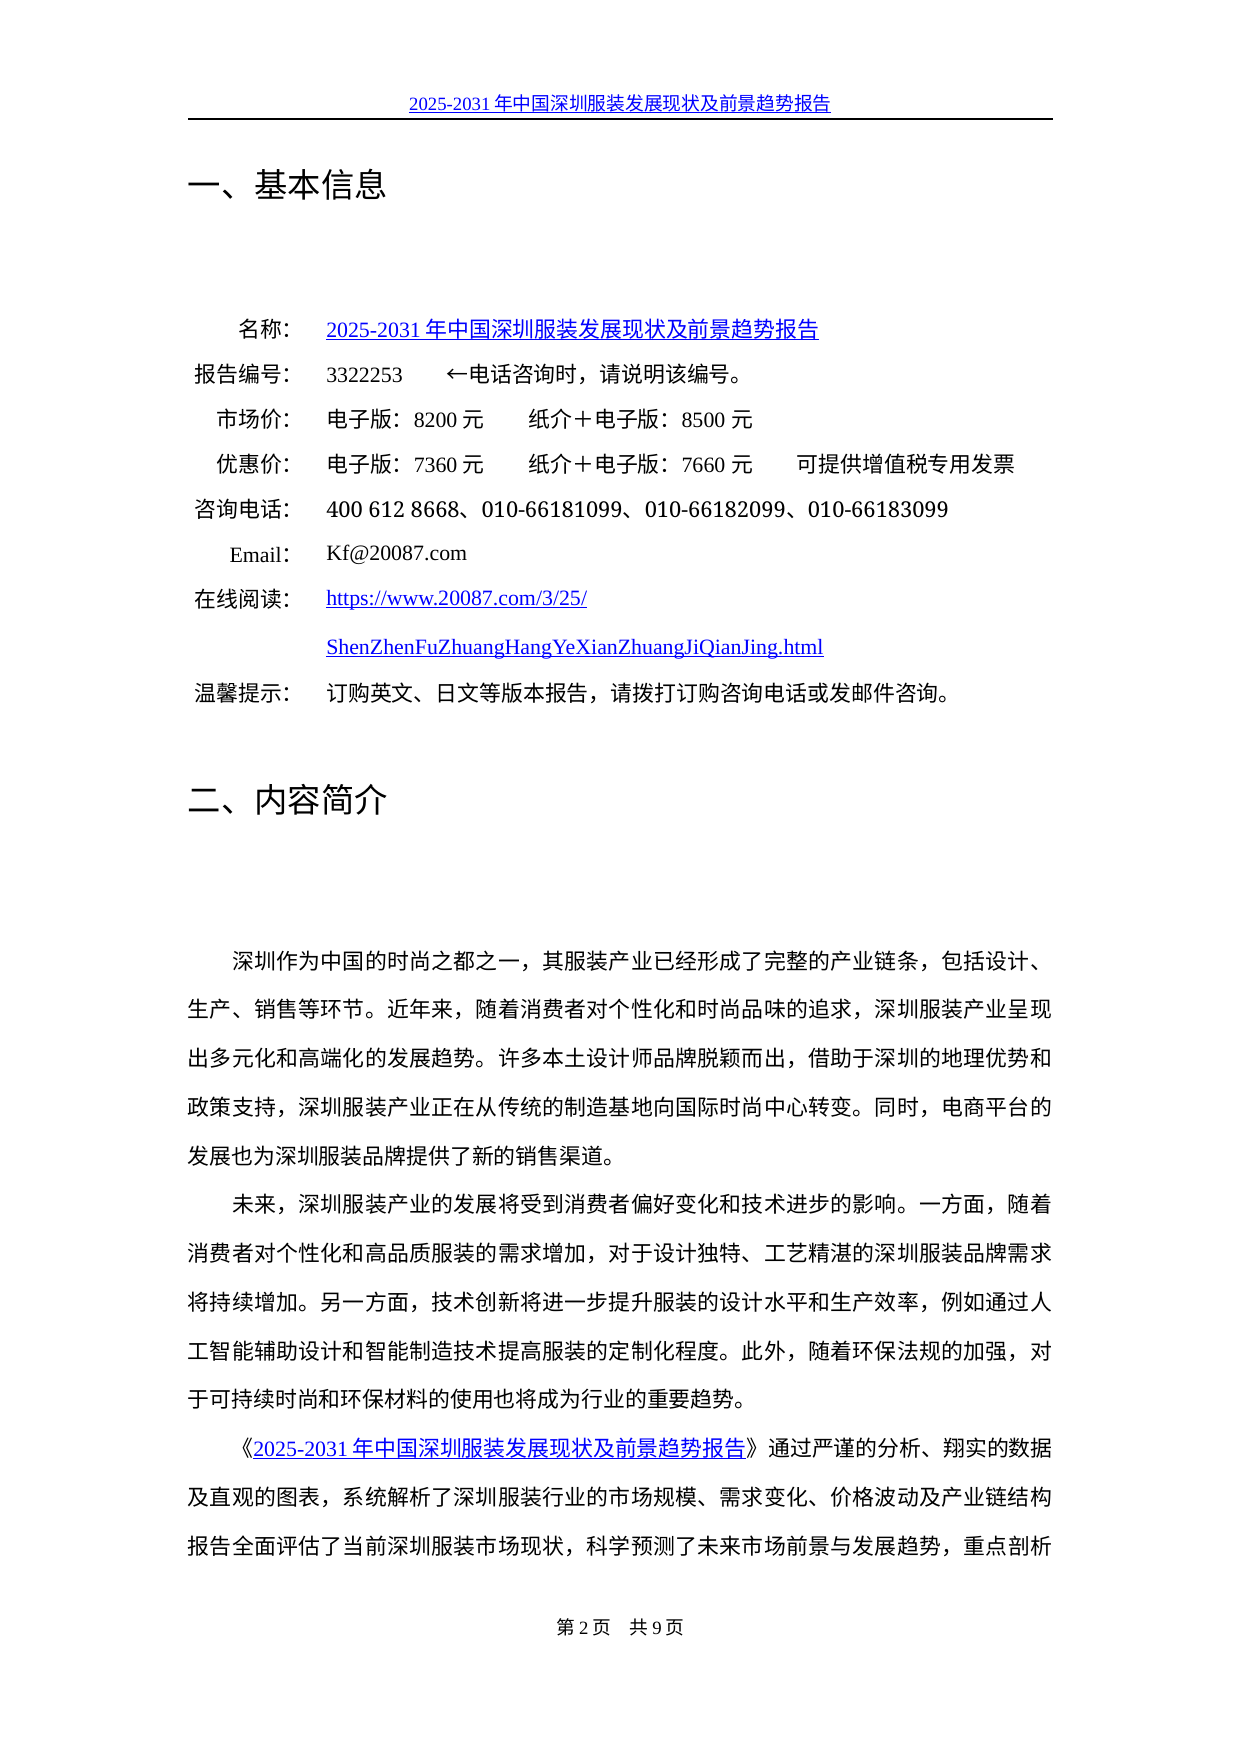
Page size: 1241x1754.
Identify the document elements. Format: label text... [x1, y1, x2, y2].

table_cell 订购英文、日文等版本报告，请拨打订购咨询电话或发邮件咨询。 [315, 675, 1073, 720]
table_cell Email： [167, 537, 315, 582]
table_cell 市场价： [167, 402, 315, 447]
table_cell 电子版：8200 元 纸介＋电子版：8500 元 [315, 402, 1073, 447]
table_cell 在线阅读： [167, 582, 315, 675]
table_cell 咨询电话： [167, 492, 315, 537]
table_cell 报告编号： [167, 357, 315, 402]
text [187, 943, 1053, 1561]
table_header 名称： [167, 312, 315, 357]
table_cell 温馨提示： [167, 675, 315, 720]
title 一、基本信息 [187, 150, 1053, 215]
table_cell [315, 582, 1073, 675]
table_cell Kf@20087.com [315, 537, 1073, 582]
table_cell 优惠价： [167, 447, 315, 492]
table_cell 3322253 ←电话咨询时，请说明该编号。 [315, 357, 1073, 402]
table_header 2025-2031年中国深圳服装发展现状及前景趋势报告 [315, 312, 1073, 357]
table_cell 电子版：7360 元 纸介＋电子版：7660 元 可提供增值税专用发票 [315, 447, 1073, 492]
table_cell 400 612 8668、010-66181099、010-66182099、010-66183099 [315, 492, 1073, 537]
title 二、内容简介 [187, 766, 1053, 831]
